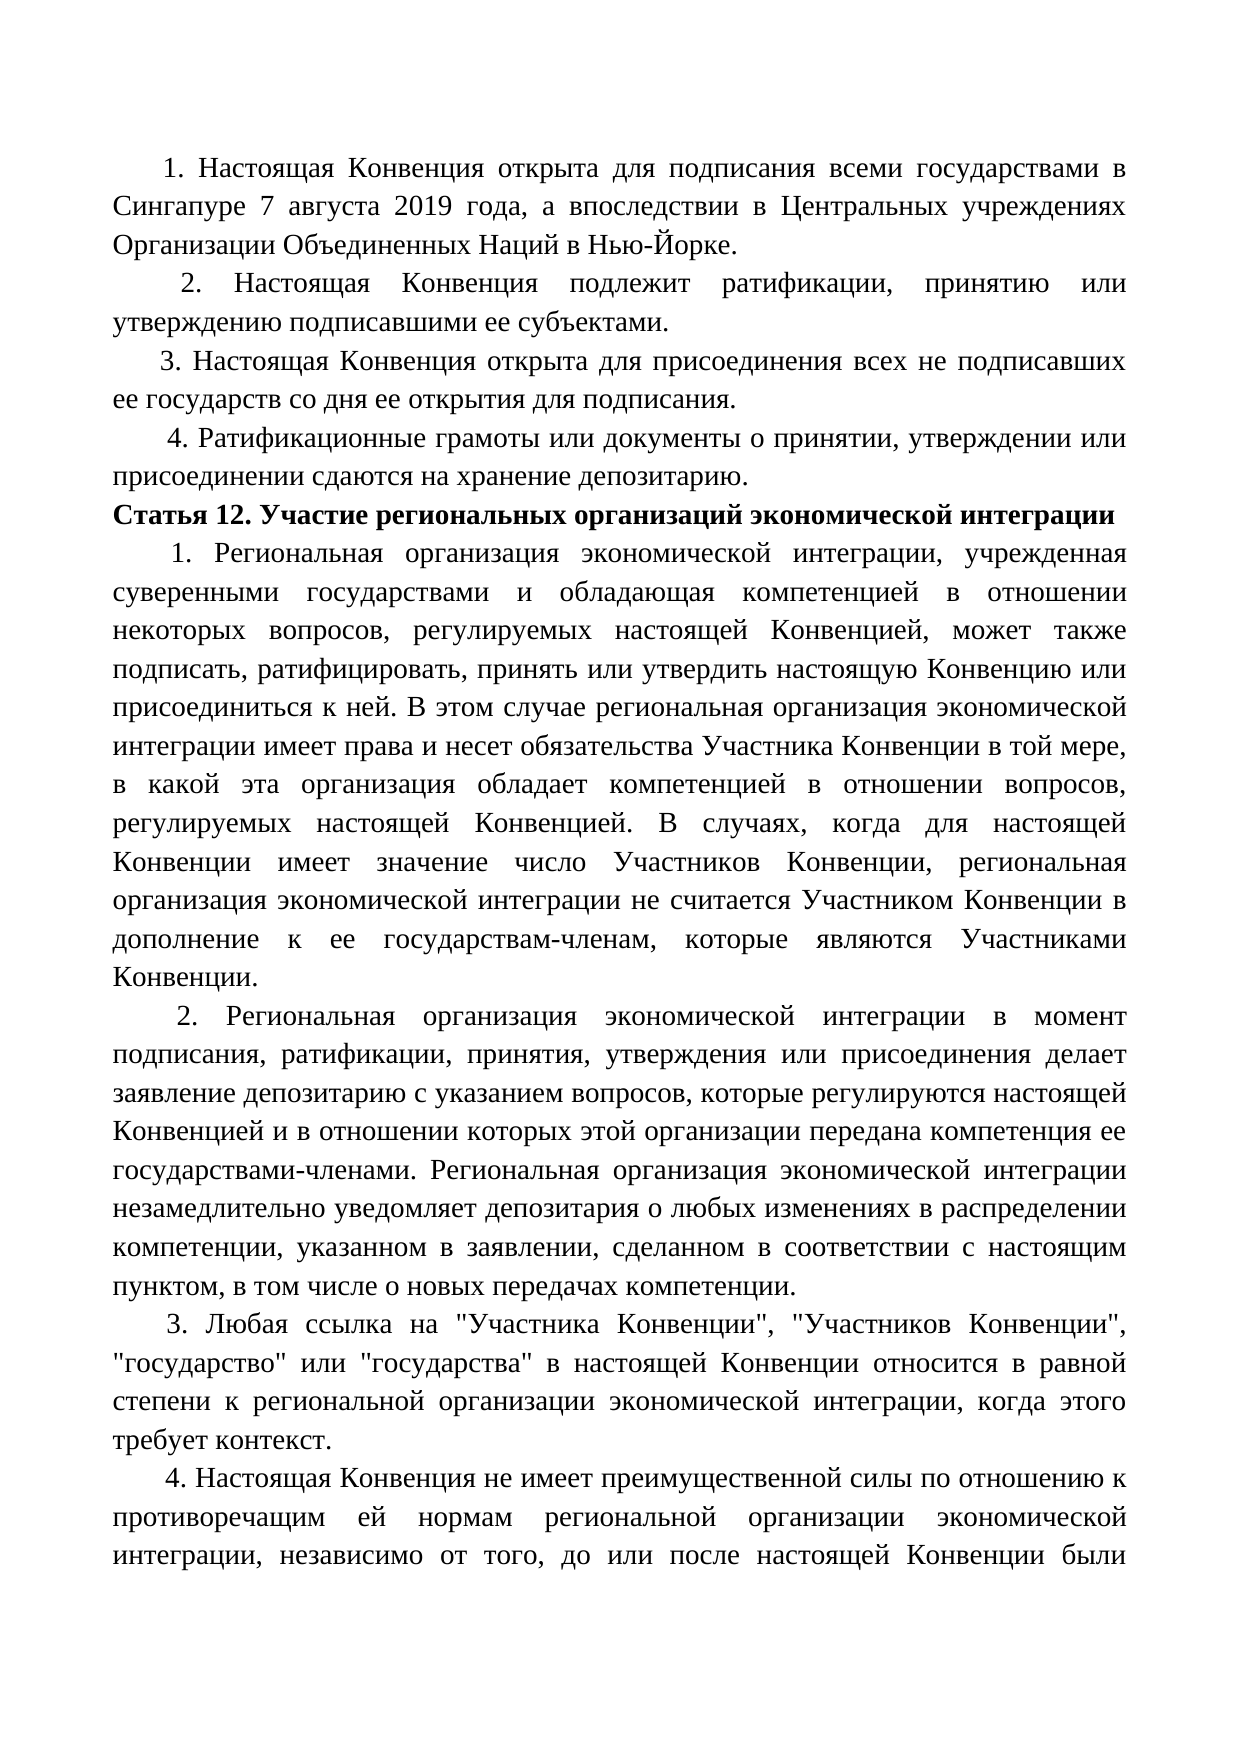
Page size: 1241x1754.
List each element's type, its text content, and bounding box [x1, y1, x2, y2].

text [112, 1460, 1128, 1571]
text 1. Настоящая Конвенция открыта для подписания всеми государствами в Сингапуре 7 августа 2019 года, а впоследствии в Центральных учреждениях Организации Объединенных Наций в Нью-Йорке. [112, 150, 1128, 261]
text 3. Настоящая Конвенция открыта для присоединения всех не подписавших ее государств со дня ее открытия для подписания. [112, 343, 1128, 415]
text 2. Настоящая Конвенция подлежит ратификации, принятию или утверждению подписавшими ее субъектами. [112, 266, 1128, 338]
text 3. Любая ссылка на "Участника Конвенции", "Участников Конвенции", "государство" или "государства" в настоящей Конвенции относится в равной степени к региональной организации экономической интеграции, когда этого требует контекст. [112, 1306, 1128, 1455]
text 4. Ратификационные грамоты или документы о принятии, утверждении или присоединении сдаются на хранение депозитарию. [112, 420, 1128, 492]
text Статья 12. Участие региональных организаций экономической интеграции [112, 497, 1128, 530]
text 2. Региональная организация экономической интеграции в момент подписания, ратификации, принятия, утверждения или присоединения делает заявление депозитарию с указанием вопросов, которые регулируются настоящей Конвенцией и в отношении которых этой организации передана компетенция ее государствами-членами. Региональная организация экономической интеграции незамедлительно уведомляет депозитария о любых изменениях в распределении компетенции, указанном в заявлении, сделанном в соответствии с настоящим пунктом, в том числе о новых передачах компетенции. [112, 998, 1128, 1301]
text 1. Региональная организация экономической интеграции, учрежденная суверенными государствами и обладающая компетенцией в отношении некоторых вопросов, регулируемых настоящей Конвенцией, может также подписать, ратифицировать, принять или утвердить настоящую Конвенцию или присоединиться к ней. В этом случае региональная организация экономической интеграции имеет права и несет обязательства Участника Конвенции в той мере, в какой эта организация обладает компетенцией в отношении вопросов, регулируемых настоящей Конвенцией. В случаях, когда для настоящей Конвенции имеет значение число Участников Конвенции, региональная организация экономической интеграции не считается Участником Конвенции в дополнение к ее государствам-членам, которые являются Участниками Конвенции. [112, 535, 1128, 993]
